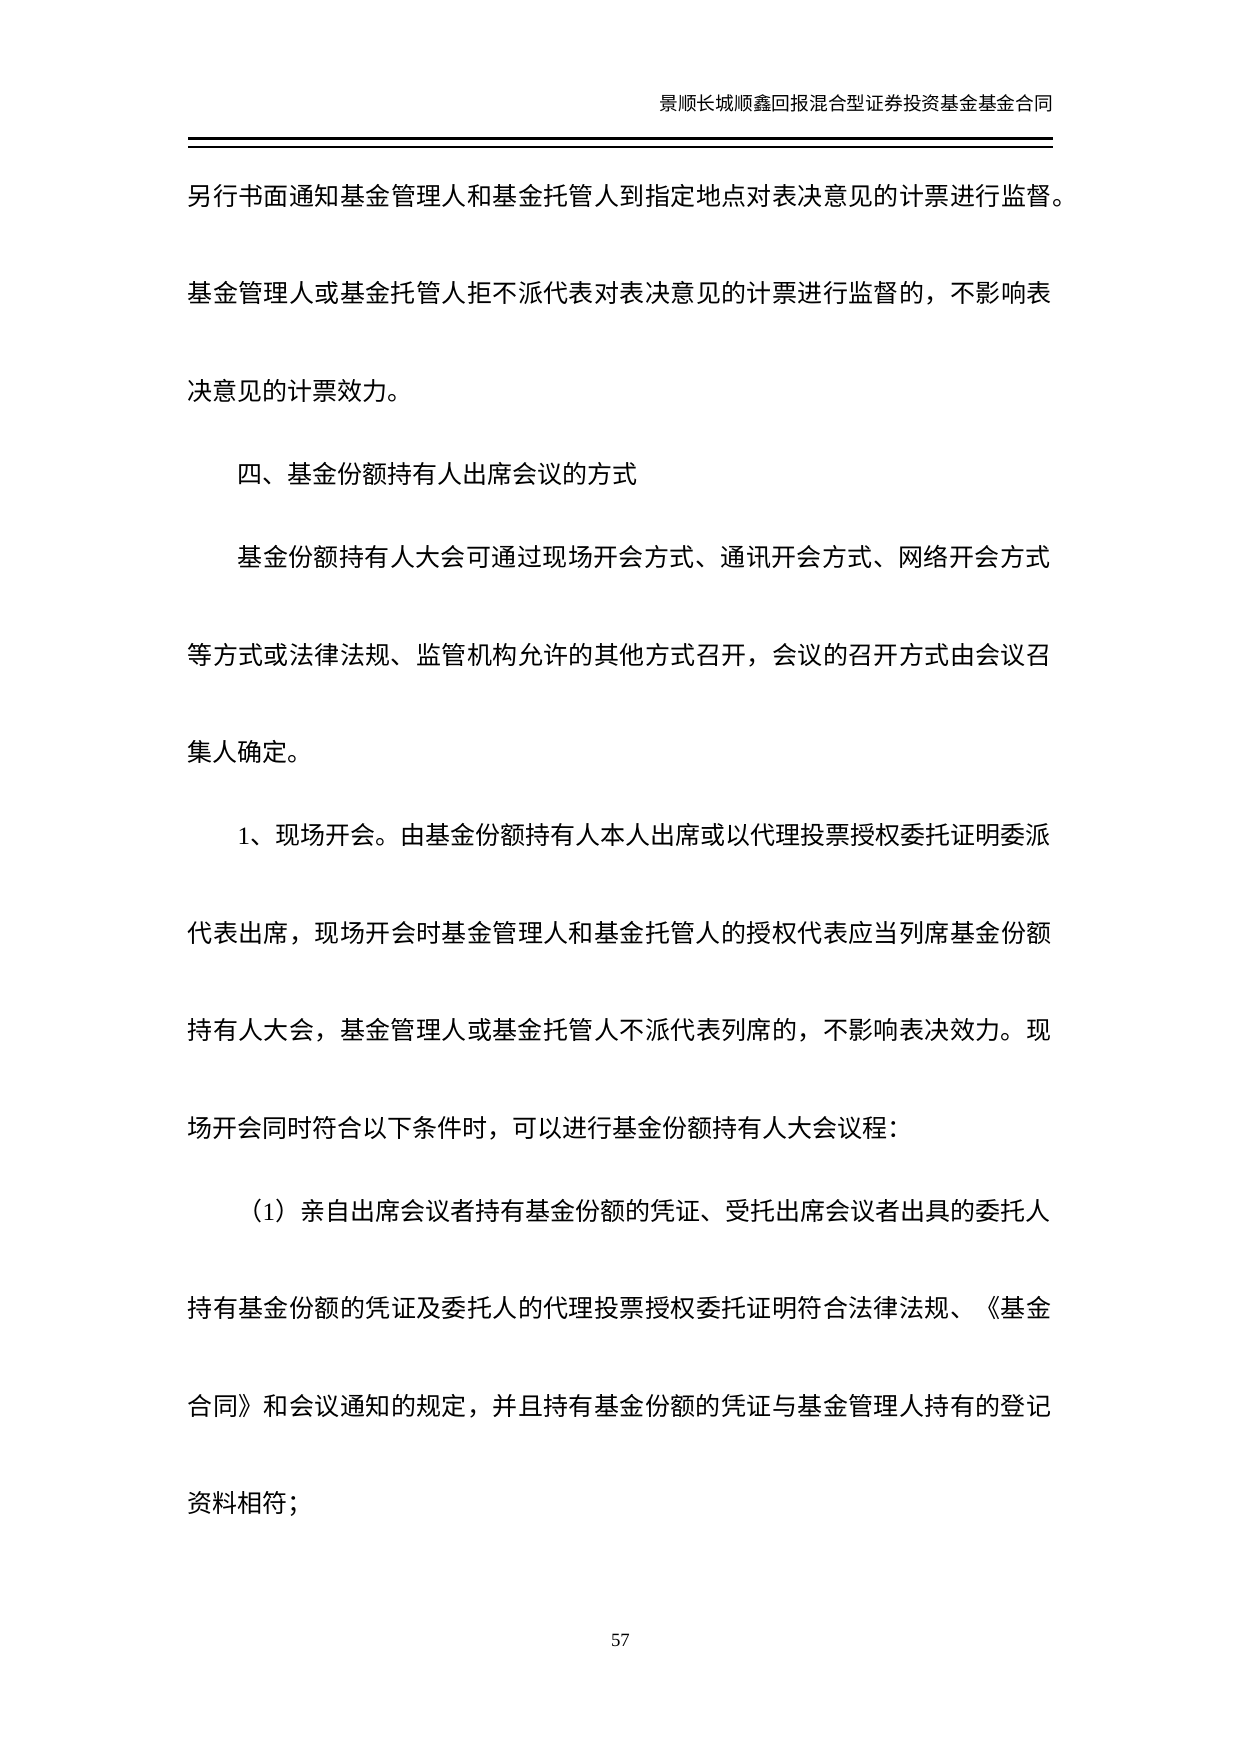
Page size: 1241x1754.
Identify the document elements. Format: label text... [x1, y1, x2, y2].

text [187, 162, 1053, 422]
text 四、基金份额持有人出席会议的方式 [187, 440, 1053, 505]
text 1、现场开会。由基金份额持有人本人出席或以代理投票授权委托证明委派代表出席，现场开会时基金管理人和基金托管人的授权代表应当列席基金份额持有人大会，基金管理人或基金托管人不派代表列席的，不影响表决效力。现场开会同时符合以下条件时，可以进行基金份额持有人大会议程： [187, 801, 1053, 1159]
text 基金份额持有人大会可通过现场开会方式、通讯开会方式、网络开会方式等方式或法律法规、监管机构允许的其他方式召开，会议的召开方式由会议召集人确定。 [187, 523, 1053, 783]
text （1）亲自出席会议者持有基金份额的凭证、受托出席会议者出具的委托人持有基金份额的凭证及委托人的代理投票授权委托证明符合法律法规、《基金合同》和会议通知的规定，并且持有基金份额的凭证与基金管理人持有的登记资料相符； [187, 1177, 1053, 1534]
